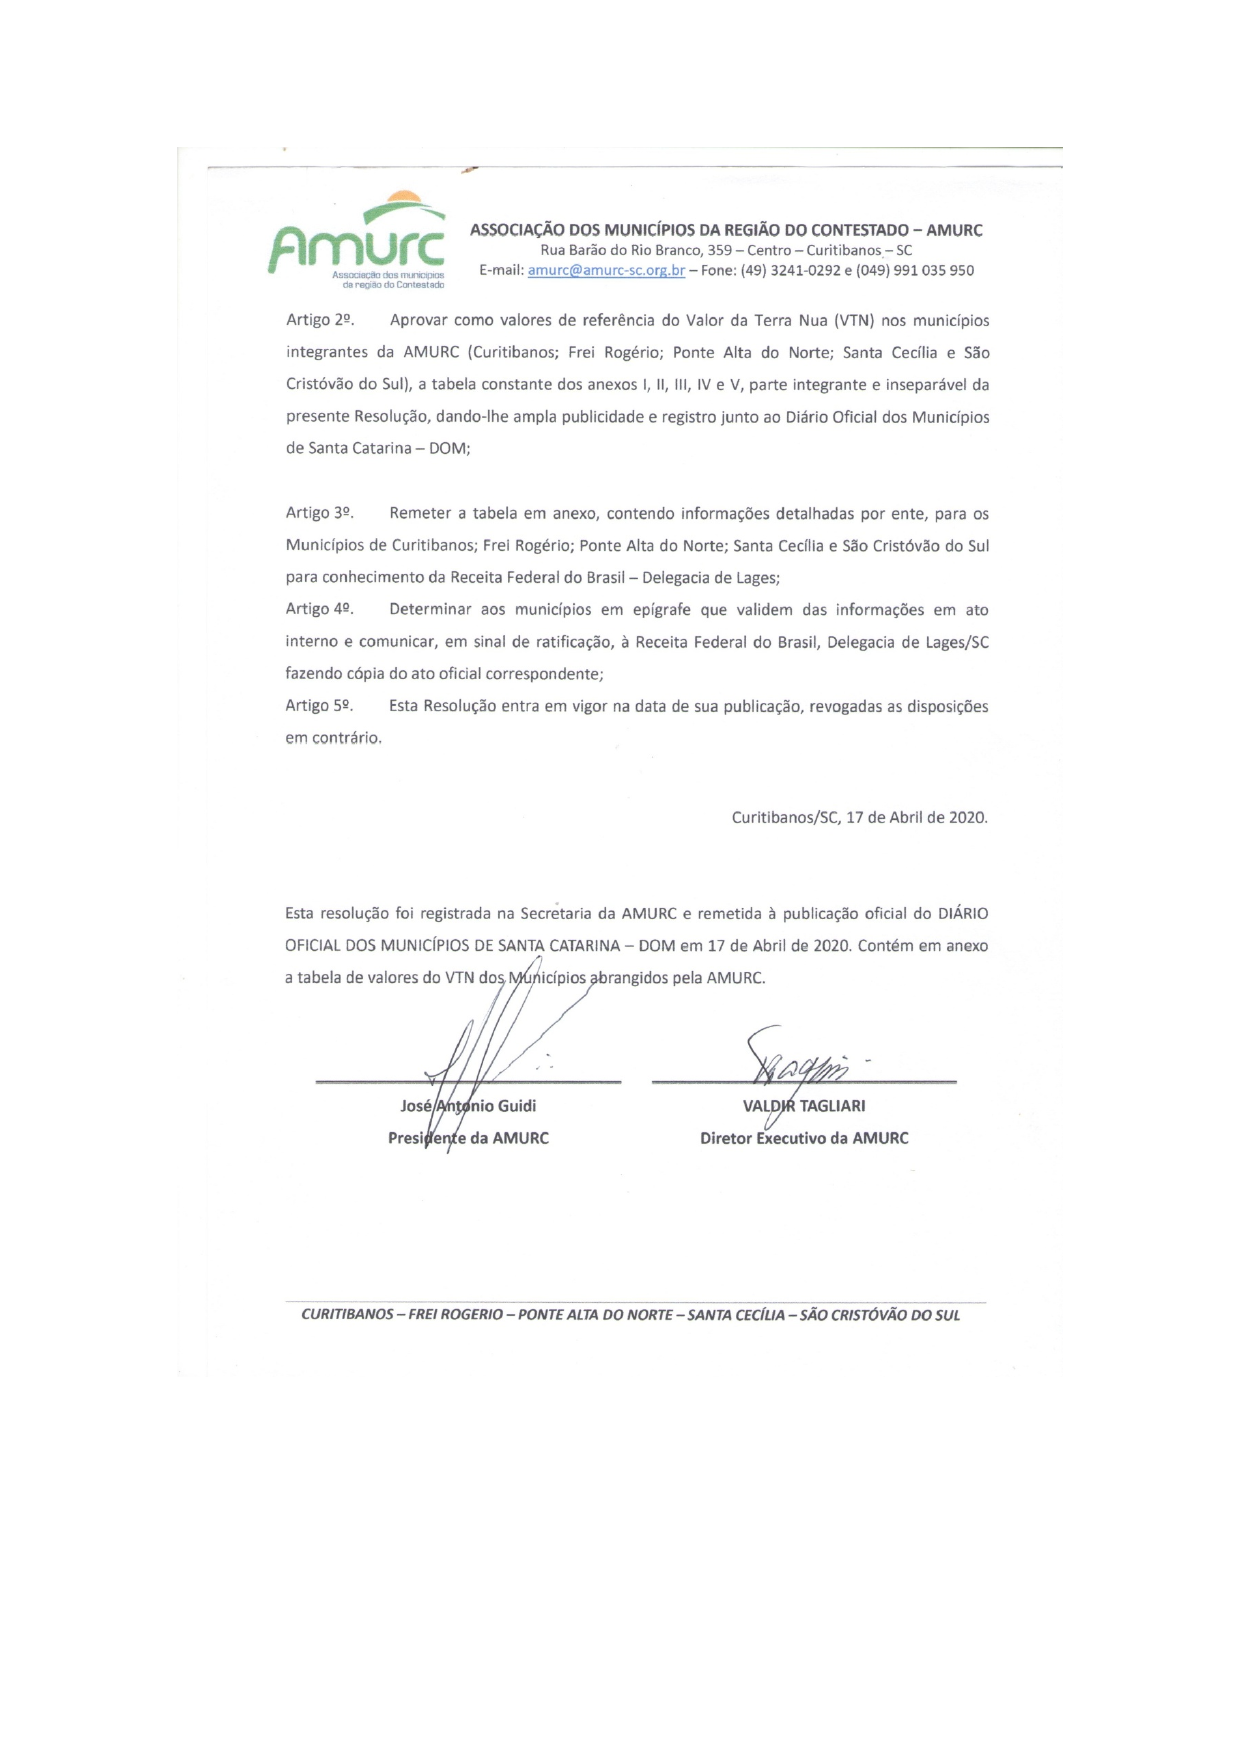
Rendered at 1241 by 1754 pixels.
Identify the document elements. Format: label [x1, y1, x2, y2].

picture [177, 147, 1063, 1377]
